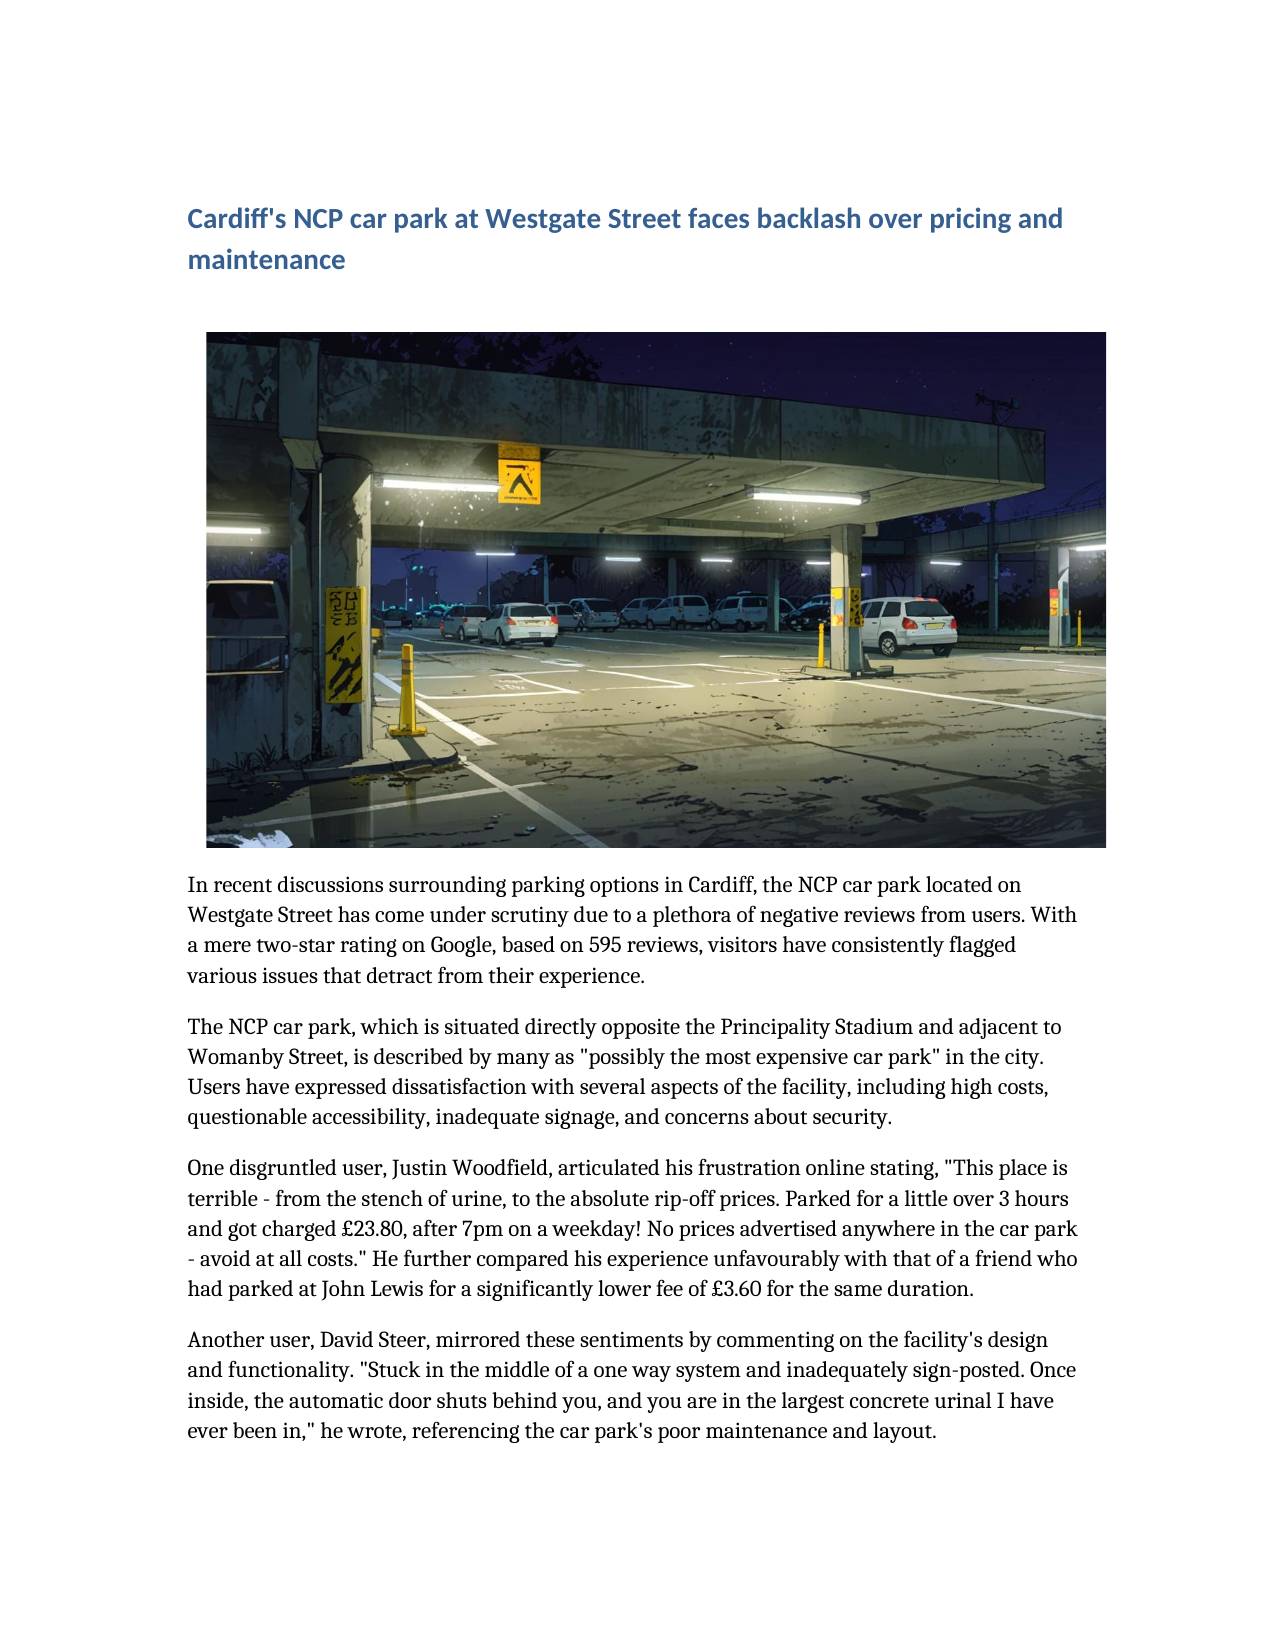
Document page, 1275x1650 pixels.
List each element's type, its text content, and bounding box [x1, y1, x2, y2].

text One disgruntled user, Justin Woodfield, articulated his frustration online stating, "This place is terrible - from the stench of urine, to the absolute rip-off prices. Parked for a little over 3 hours and got charged £23.80, after 7pm on a weekday! No prices advertised anywhere in the car park - avoid at all costs." He further compared his experience unfavourably with that of a friend who had parked at John Lewis for a significantly lower fee of £3.60 for the same duration. [187, 1155, 1087, 1302]
text Another user, David Steer, mirrored these sentiments by commenting on the facility's design and functionality. "Stuck in the middle of a one way system and inadequately sign-posted. Once inside, the automatic door shuts behind you, and you are in the largest concrete urinal I have ever been in," he wrote, referencing the car park's poor maintenance and layout. [187, 1327, 1087, 1444]
subtitle Cardiff's NCP car park at Westgate Street faces backlash over pricing and maintenance [187, 200, 1087, 277]
text The NCP car park, which is situated directly opposite the Principality Stadium and adjacent to Womanby Street, is described by many as "possibly the most expensive car park" in the city. Users have expressed dissatisfaction with several aspects of the facility, including high costs, questionable accessibility, inadequate signage, and concerns about security. [187, 1013, 1087, 1131]
picture [206, 332, 1107, 848]
text In recent discussions surrounding parking options in Cardiff, the NCP car park located on Westgate Street has come under scrutiny due to a plethora of negative reviews from users. With a mere two-star rating on Google, based on 595 reviews, visitors have consistently flagged various issues that detract from their experience. [187, 872, 1087, 989]
